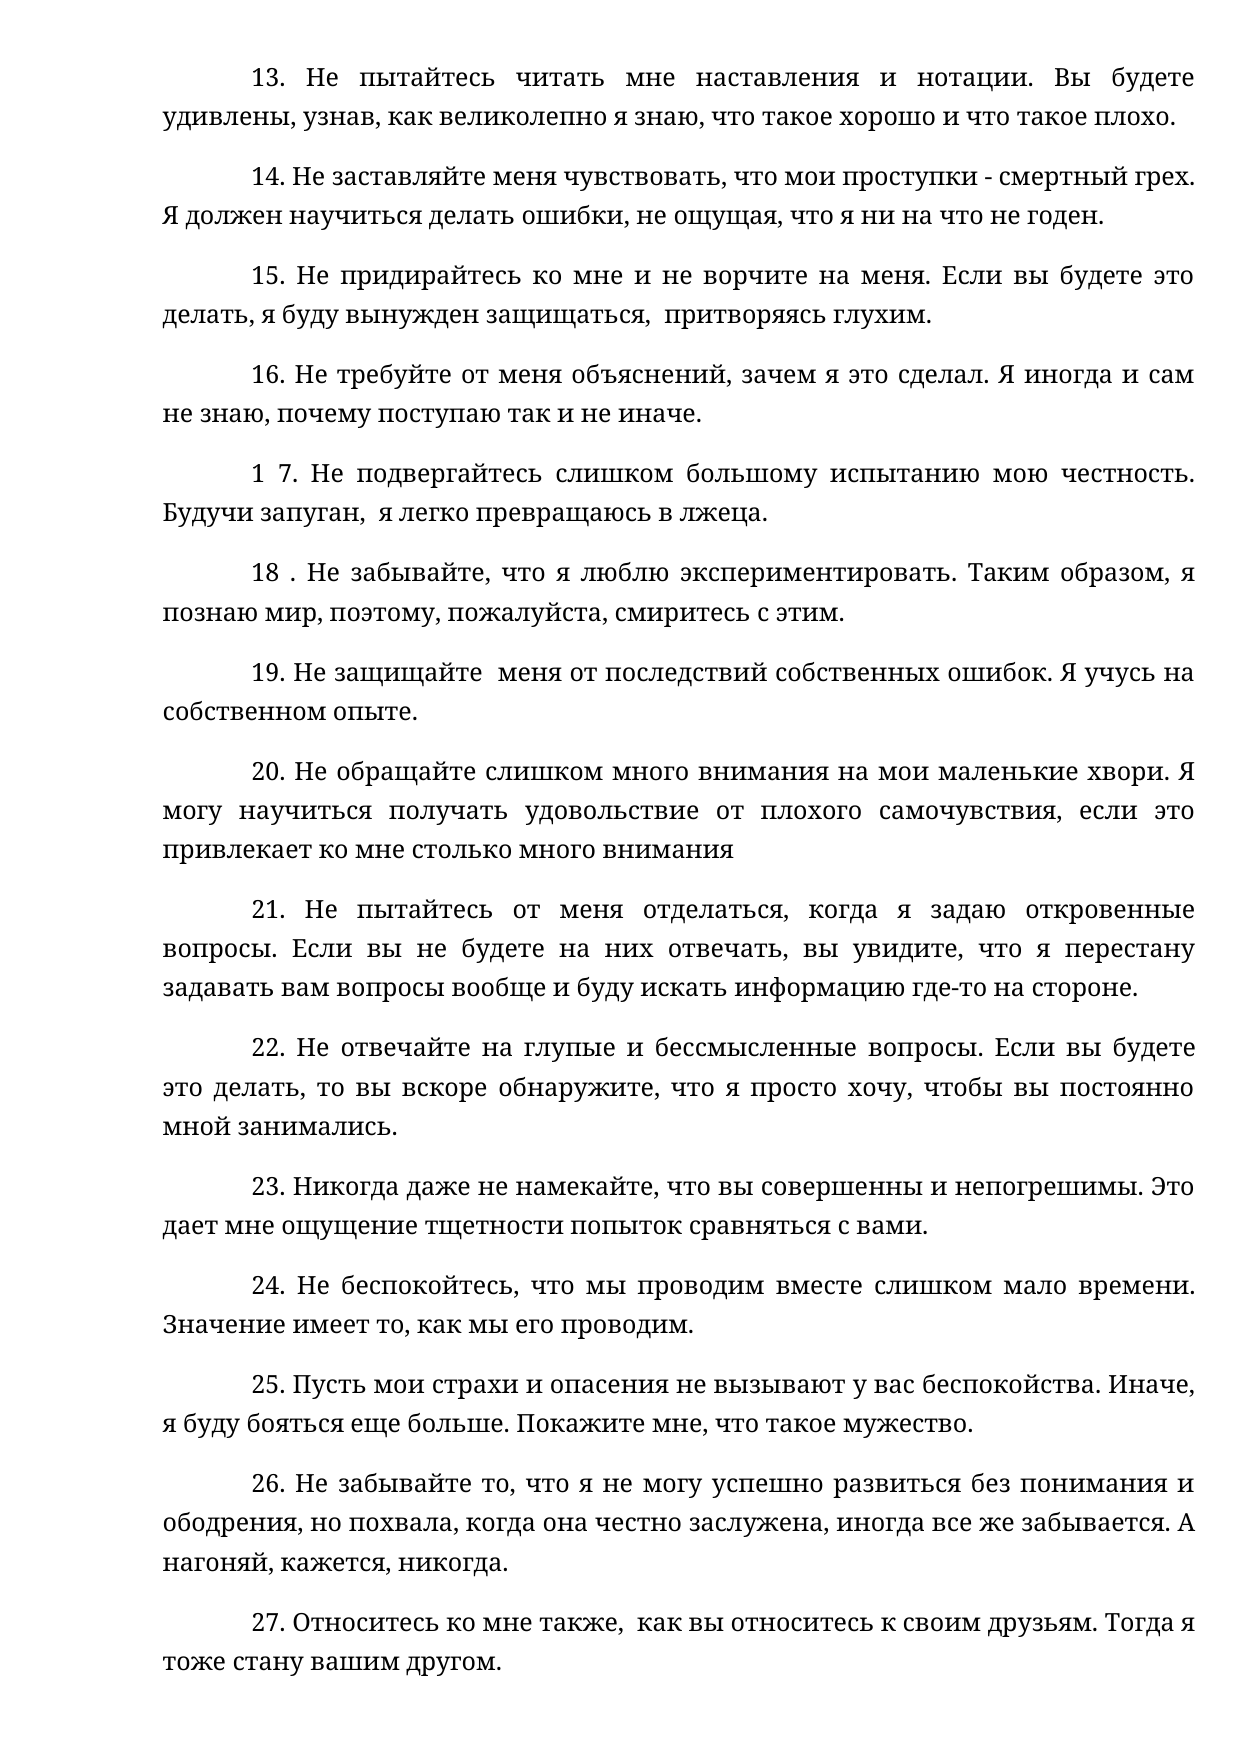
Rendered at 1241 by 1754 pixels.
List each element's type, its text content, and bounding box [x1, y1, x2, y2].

text 13. Не пытайтесь читать мне наставления и нотации. Вы будете удивлены, узнав, как великолепно я знаю, что такое хорошо и что такое плохо. [162, 59, 1196, 132]
text 15. Не придирайтесь ко мне и не ворчите на меня. Если вы будете это делать, я буду вынужден защищаться, притворяясь глухим. [162, 257, 1196, 331]
text 24. Не беспокойтесь, что мы проводим вместе слишком мало времени. Значение имеет то, как мы его проводим. [162, 1267, 1196, 1341]
text 20. Не обращайте слишком много внимания на мои маленькие хвори. Я могу научиться получать удовольствие от плохого самочувствия, если это привлекает ко мне столько много внимания [162, 753, 1196, 866]
text 22. Не отвечайте на глупые и бессмысленные вопросы. Если вы будете это делать, то вы вскоре обнаружите, что я просто хочу, чтобы вы постоянно мной занимались. [162, 1030, 1196, 1142]
text 25. Пусть мои страхи и опасения не вызывают у вас беспокойства. Иначе, я буду бояться еще больше. Покажите мне, что такое мужество. [162, 1367, 1196, 1440]
text 14. Не заставляйте меня чувствовать, что мои проступки - смертный грех. Я должен научиться делать ошибки, не ощущая, что я ни на что не годен. [162, 158, 1196, 232]
text 26. Не забывайте то, что я не могу успешно развиться без понимания и ободрения, но похвала, когда она честно заслужена, иногда все же забывается. А нагоняй, кажется, никогда. [162, 1466, 1196, 1578]
text 21. Не пытайтесь от меня отделаться, когда я задаю откровенные вопросы. Если вы не будете на них отвечать, вы увидите, что я перестану задавать вам вопросы вообще и буду искать информацию где-то на стороне. [162, 892, 1196, 1004]
text 1 7. Не подвергайтесь слишком большому испытанию мою честность. Будучи запуган, я легко превращаюсь в лжеца. [162, 456, 1196, 529]
text 18 . Не забывайте, что я люблю экспериментировать. Таким образом, я познаю мир, поэтому, пожалуйста, смиритесь с этим. [162, 555, 1196, 628]
text 27. Относитесь ко мне также, как вы относитесь к своим друзьям. Тогда я тоже стану вашим другом. [162, 1604, 1196, 1677]
text 16. Не требуйте от меня объяснений, зачем я это сделал. Я иногда и сам не знаю, почему поступаю так и не иначе. [162, 357, 1196, 430]
text 19. Не защищайте меня от последствий собственных ошибок. Я учусь на собственном опыте. [162, 654, 1196, 727]
text 23. Никогда даже не намекайте, что вы совершенны и непогрешимы. Это дает мне ощущение тщетности попыток сравняться с вами. [162, 1168, 1196, 1242]
